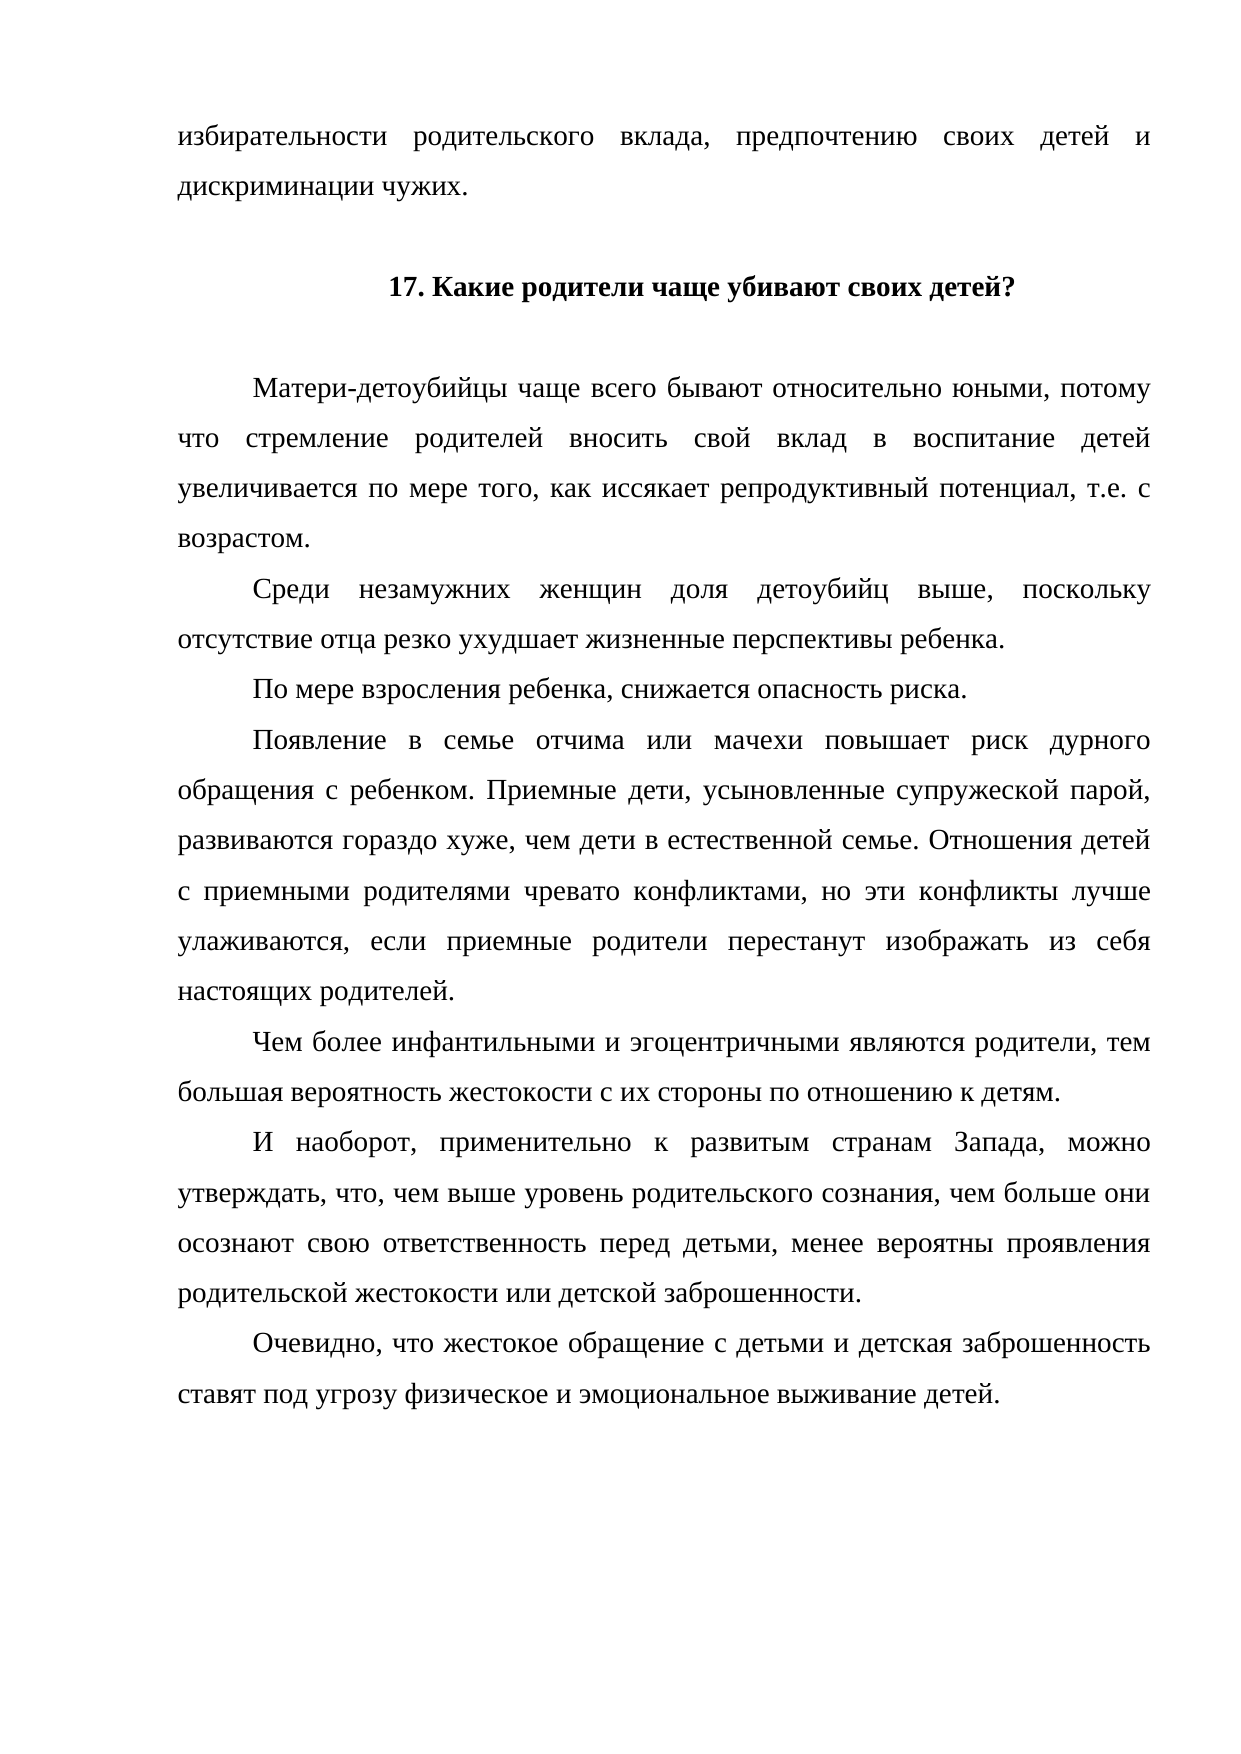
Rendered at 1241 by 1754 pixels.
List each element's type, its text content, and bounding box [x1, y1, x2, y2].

text Очевидно, что жестокое обращение с детьми и детская заброшенность ставят под угрозу физическое и эмоциональное выживание детей. [177, 1326, 1152, 1409]
text По мере взросления ребенка, снижается опасность риска. [177, 672, 1152, 705]
text Появление в семье отчима или мачехи повышает риск дурного обращения с ребенком. Приемные дети, усыновленные супружеской парой, развиваются гораздо хуже, чем дети в естественной семье. Отношения детей с приемными родителями чревато конфликтами, но эти конфликты лучше улаживаются, если приемные родители перестанут изображать из себя настоящих родителей. [177, 722, 1152, 1007]
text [177, 118, 1152, 202]
text Среди незамужних женщин доля детоубийц выше, поскольку отсутствие отца резко ухудшает жизненные перспективы ребенка. [177, 571, 1152, 655]
text И наоборот, применительно к развитым странам Запада, можно утверждать, что, чем выше уровень родительского сознания, чем больше они осознают свою ответственность перед детьми, менее вероятны проявления родительской жестокости или детской заброшенности. [177, 1124, 1152, 1309]
text 17. Какие родители чаще убивают своих детей? [177, 269, 1152, 303]
text Матери-детоубийцы чаще всего бывают относительно юными, потому что стремление родителей вносить свой вклад в воспитание детей увеличивается по мере того, как иссякает репродуктивный потенциал, т.е. с возрастом. [177, 370, 1152, 554]
text Чем более инфантильными и эгоцентричными являются родители, тем большая вероятность жестокости с их стороны по отношению к детям. [177, 1024, 1152, 1108]
